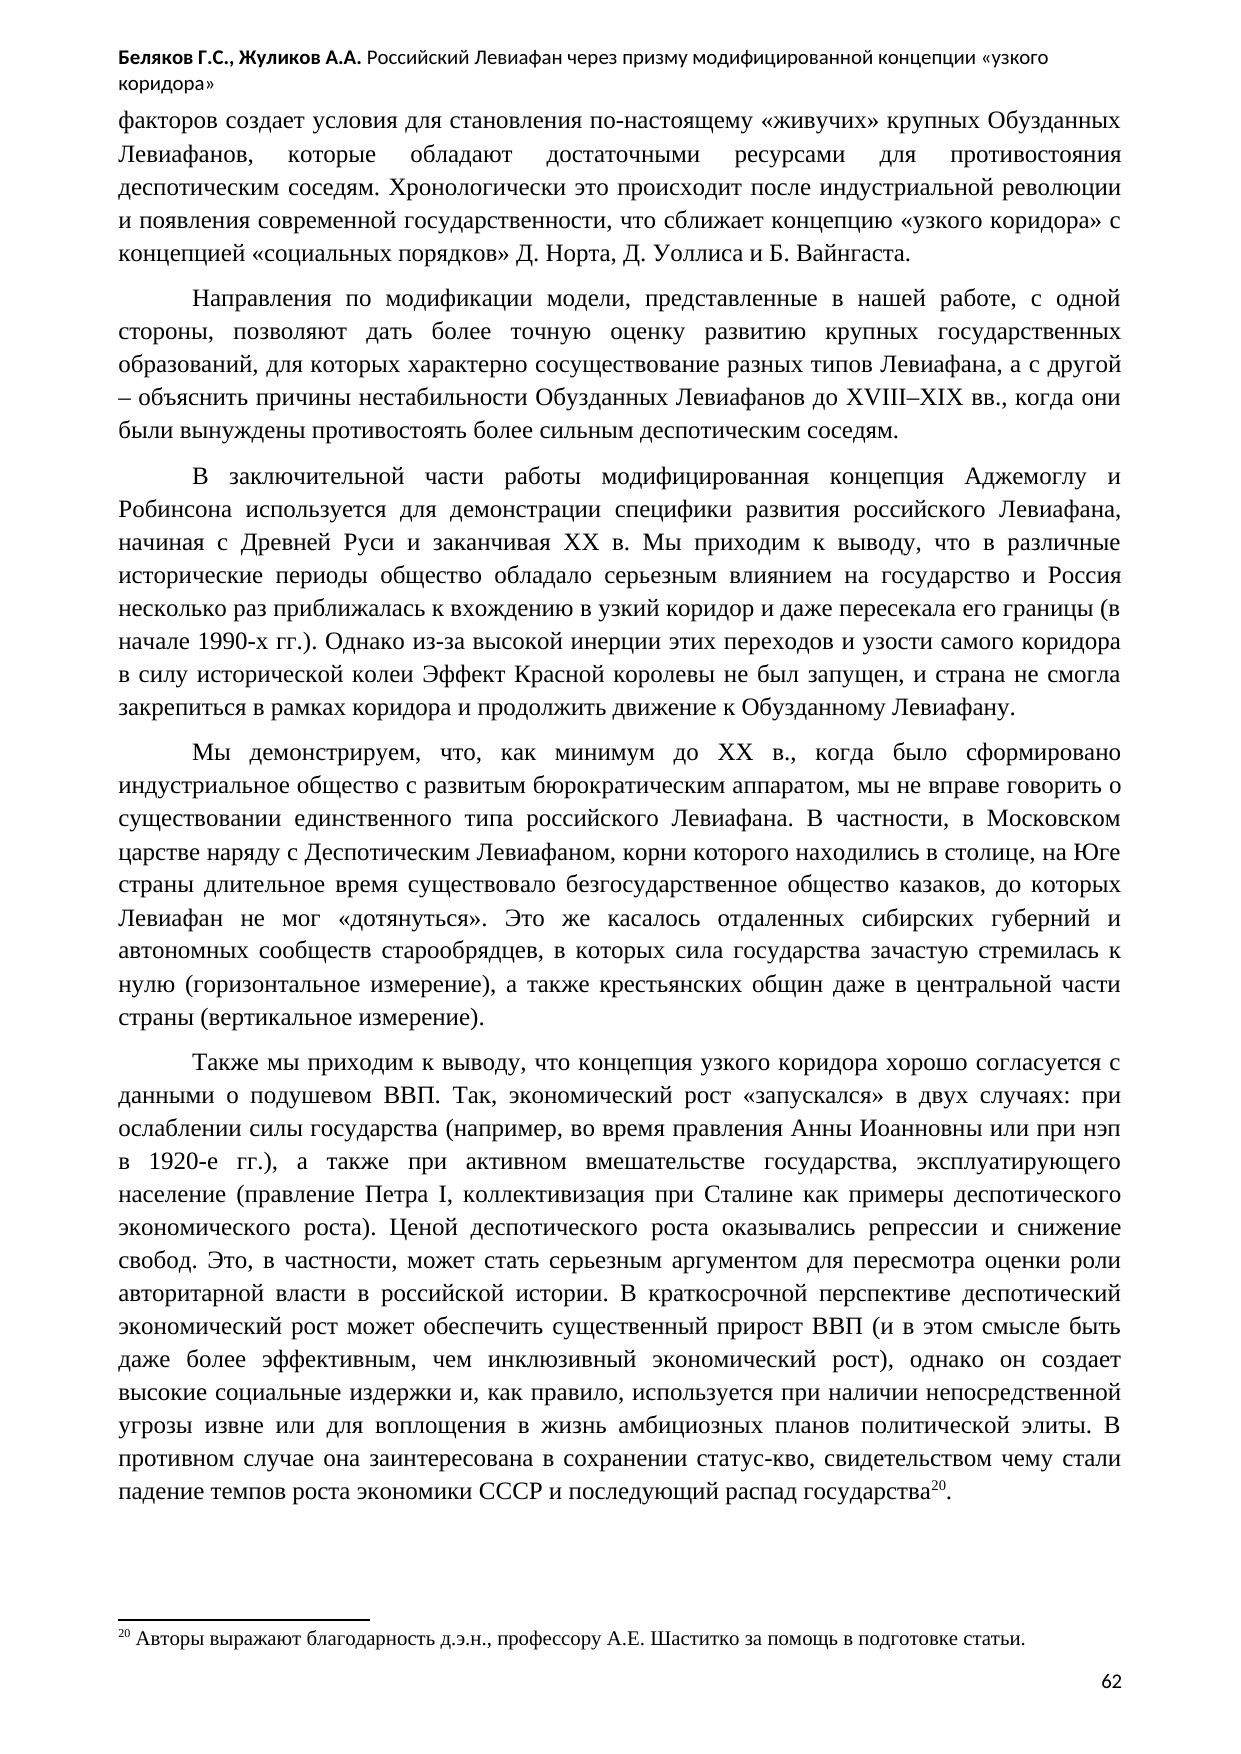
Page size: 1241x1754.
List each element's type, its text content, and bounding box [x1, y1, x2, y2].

text Также мы приходим к выводу, что концепция узкого коридора хорошо согласуется с данными о подушевом ВВП. Так, экономический рост «запускался» в двух случаях: при ослаблении силы государства (например, во время правления Анны Иоанновны или при нэп в 1920-е гг.), а также при активном вмешательстве государства, эксплуатирующего население (правление Петра I, коллективизация при Сталине как примеры деспотического экономического роста). Ценой деспотического роста оказывались репрессии и снижение свобод. Это, в частности, может стать серьезным аргументом для пересмотра оценки роли авторитарной власти в российской истории. В краткосрочной перспективе деспотический экономический рост может обеспечить существенный прирост ВВП (и в этом смысле быть даже более эффективным, чем инклюзивный экономический рост), однако он создает высокие социальные издержки и, как правило, используется при наличии непосредственной угрозы извне или для воплощения в жизнь амбициозных планов политической элиты. В противном случае она заинтересована в сохранении статус-кво, свидетельством чему стали падение темпов роста экономики СССР и последующий распад государства. [118, 1047, 1122, 1505]
text Мы демонстрируем, что, как минимум до XX в., когда было сформировано индустриальное общество с развитым бюрократическим аппаратом, мы не вправе говорить о существовании единственного типа российского Левиафана. В частности, в Московском царстве наряду с Деспотическим Левиафаном, корни которого находились в столице, на Юге страны длительное время существовало безгосударственное общество казаков, до которых Левиафан не мог «дотянуться». Это же касалось отдаленных сибирских губерний и автономных сообществ старообрядцев, в которых сила государства зачастую стремилась к нулю (горизонтальное измерение), а также крестьянских общин даже в центральной части страны (вертикальное измерение). [118, 737, 1122, 1030]
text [118, 106, 1122, 266]
text Направления по модификации модели, представленные в нашей работе, с одной стороны, позволяют дать более точную оценку развитию крупных государственных образований, для которых характерно сосуществование разных типов Левиафана, а с другой – объяснить причины нестабильности Обузданных Левиафанов до XVIII–XIX вв., когда они были вынуждены противостоять более сильным деспотическим соседям. [118, 283, 1122, 444]
text В заключительной части работы модифицированная концепция Аджемоглу и Робинсона используется для демонстрации специфики развития российского Левиафана, начиная с Древней Руси и заканчивая XX в. Мы приходим к выводу, что в различные исторические периоды общество обладало серьезным влиянием на государство и Россия несколько раз приближалась к вхождению в узкий коридор и даже пересекала его границы (в начале 1990-х гг.). Однако из-за высокой инерции этих переходов и узости самого коридора в силу исторической колеи Эффект Красной королевы не был запущен, и страна не смогла закрепиться в рамках коридора и продолжить движение к Обузданному Левиафану. [118, 461, 1122, 721]
